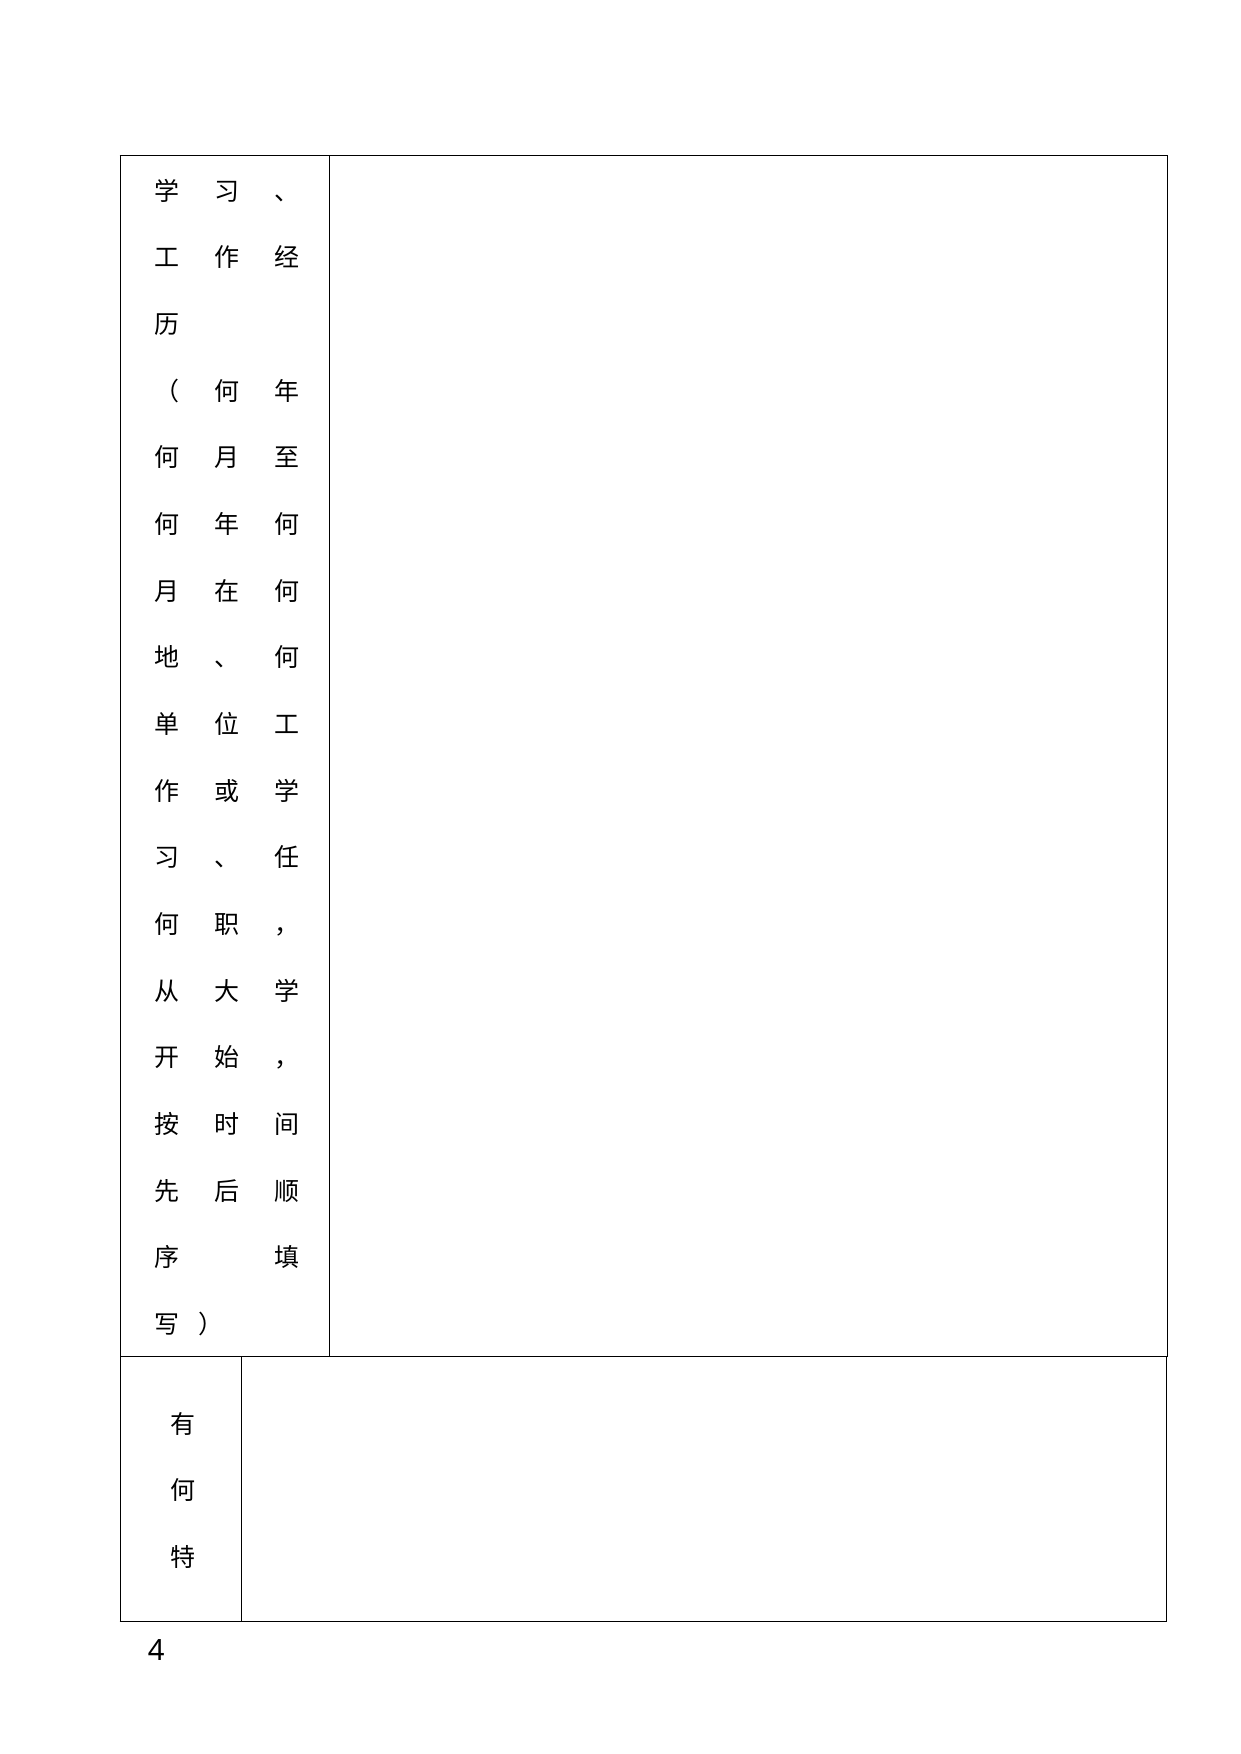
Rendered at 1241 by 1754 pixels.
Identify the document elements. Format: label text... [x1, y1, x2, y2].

table_cell [242, 1357, 1166, 1621]
table_cell 有 何特 长及 突出 业绩 [121, 1357, 241, 1621]
table_cell 学习、工作经历 （何年何月至何年何月在何地、何单位工作或学习、任何职，从大学开始，按时间先后顺序填写） [121, 156, 329, 1356]
table_cell [330, 156, 1167, 1356]
